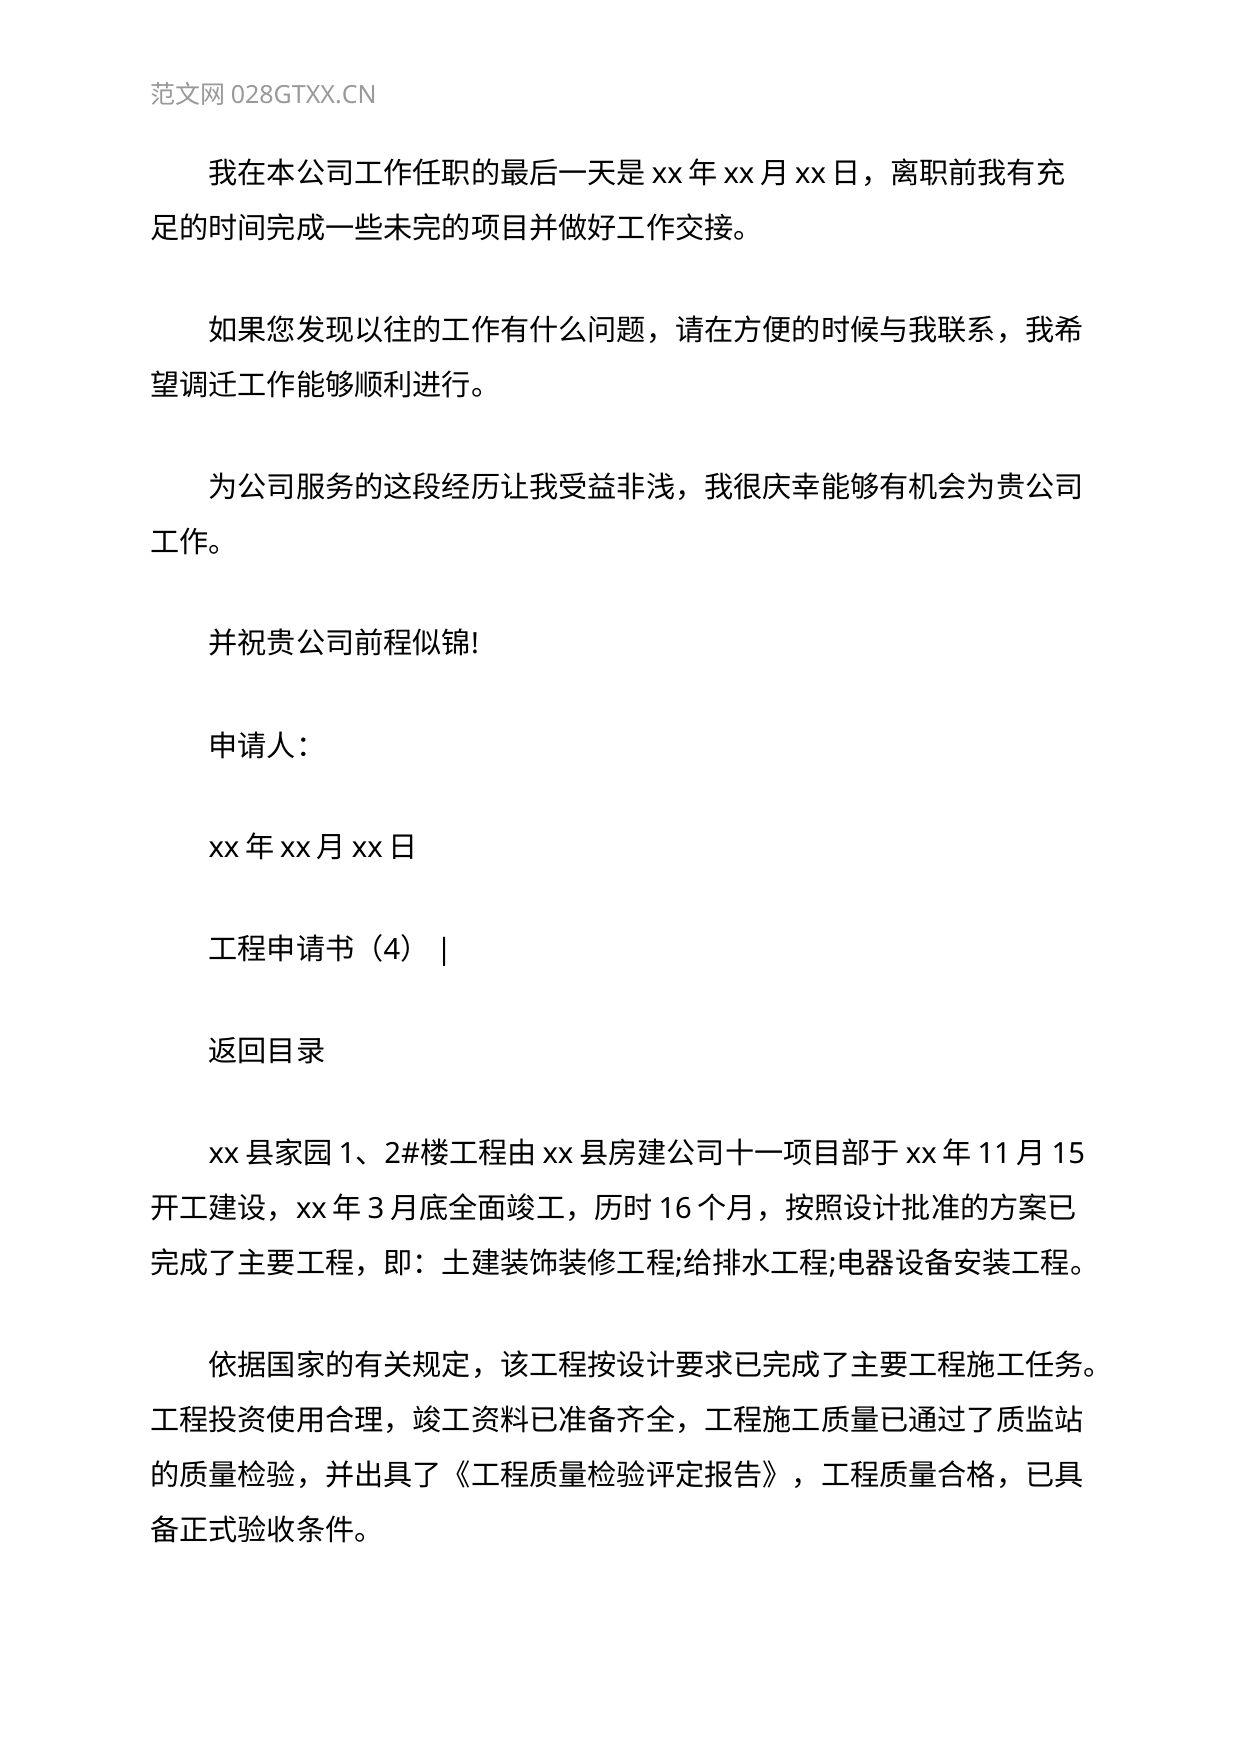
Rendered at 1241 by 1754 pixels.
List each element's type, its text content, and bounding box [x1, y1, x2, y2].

text 依据国家的有关规定，该工程按设计要求已完成了主要工程施工任务。工程投资使用合理，竣工资料已准备齐全，工程施工质量已通过了质监站的质量检验，并出具了《工程质量检验评定报告》，工程质量合格，已具备正式验收条件。 [150, 1342, 1090, 1548]
text 如果您发现以往的工作有什么问题，请在方便的时候与我联系，我希望调迁工作能够顺利进行。 [150, 307, 1090, 404]
text 工程申请书（4） | [150, 926, 1090, 968]
text 我在本公司工作任职的最后一天是xx年xx月xx日，离职前我有充足的时间完成一些未完的项目并做好工作交接。 [150, 150, 1090, 247]
text 为公司服务的这段经历让我受益非浅，我很庆幸能够有机会为贵公司工作。 [150, 463, 1090, 561]
text 申请人： [150, 722, 1090, 764]
text 并祝贵公司前程似锦! [150, 620, 1090, 662]
text xx年xx月xx日 [150, 824, 1090, 866]
text 返回目录 [150, 1028, 1090, 1070]
text xx县家园1、2#楼工程由xx县房建公司十一项目部于xx年11月15开工建设，xx年3月底全面竣工，历时16个月，按照设计批准的方案已完成了主要工程，即：土建装饰装修工程;给排水工程;电器设备安装工程。 [150, 1129, 1090, 1282]
